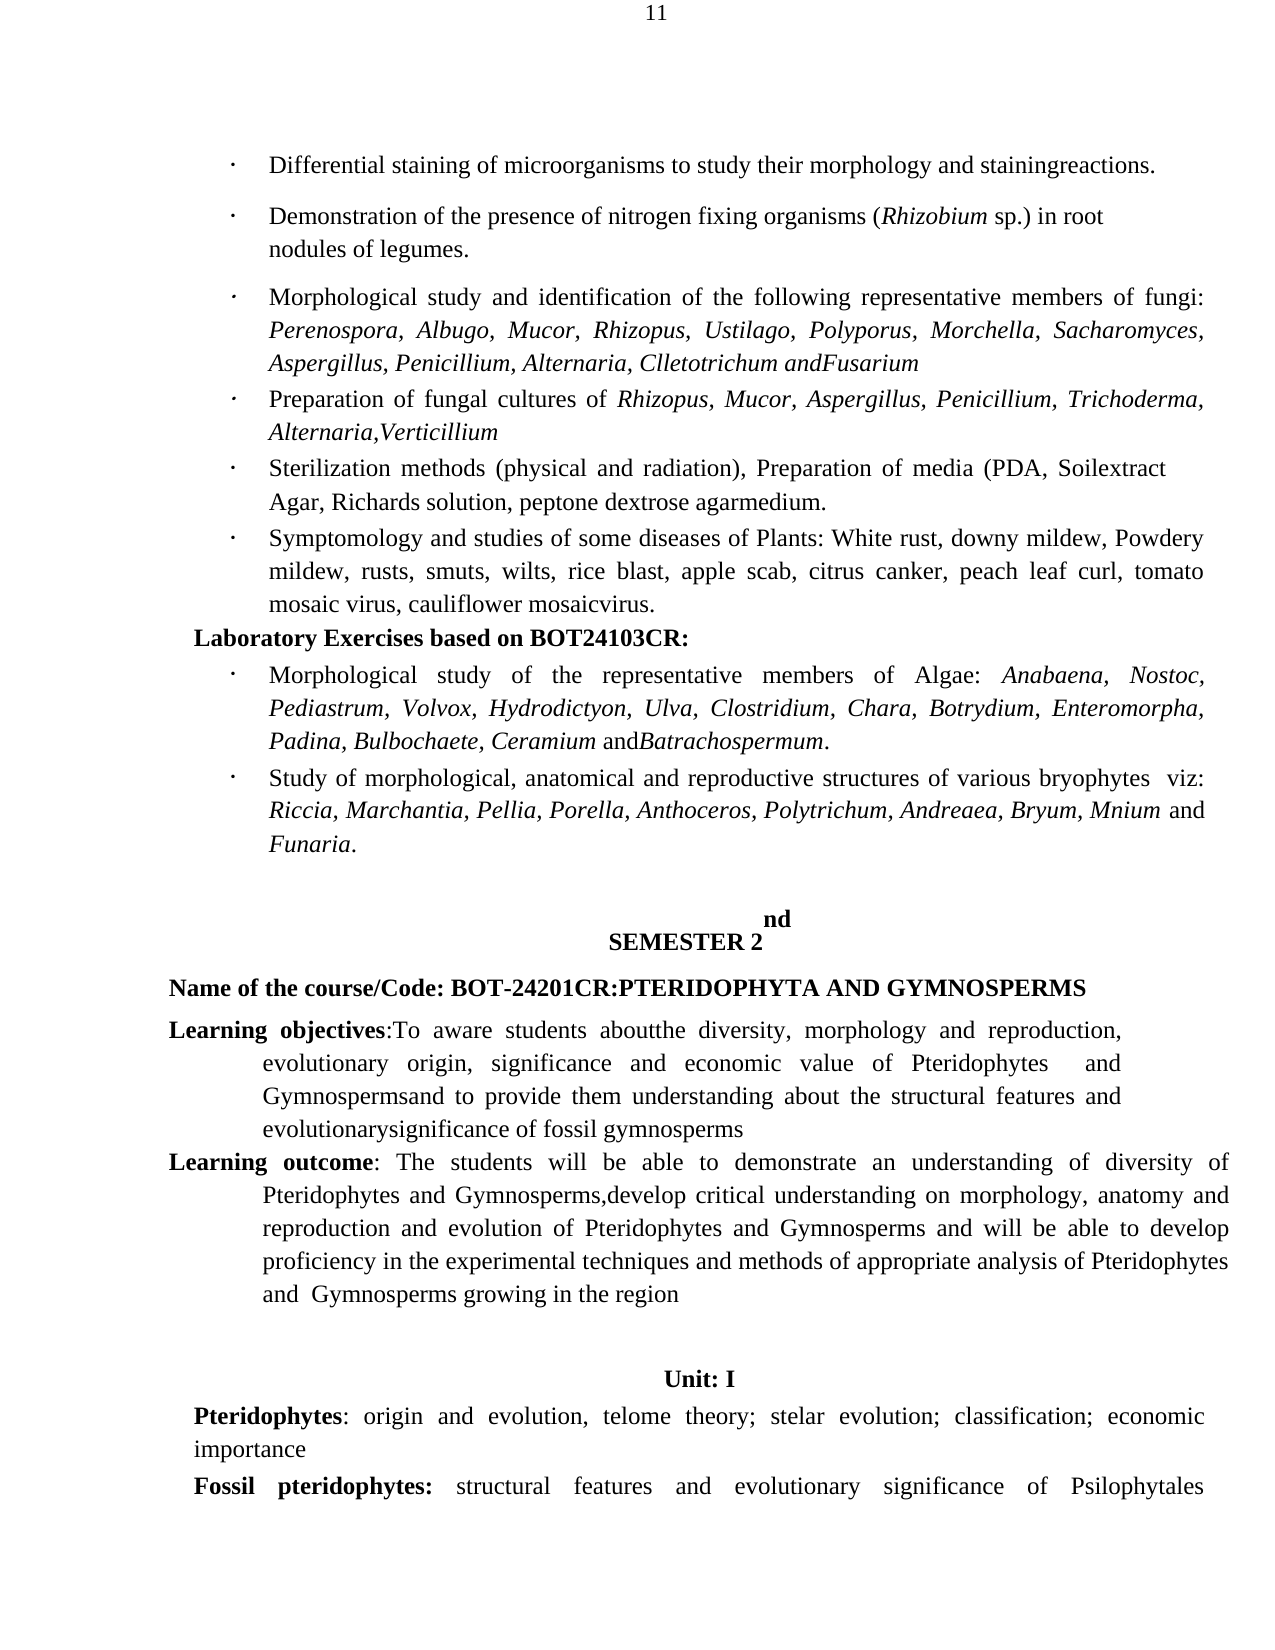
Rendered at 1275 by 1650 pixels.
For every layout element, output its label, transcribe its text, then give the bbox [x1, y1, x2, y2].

subtitle Laboratory Exercises based on BOT24103CR: [194, 623, 1230, 652]
list Sterilization methods (physical and radiation), Preparation of media (PDA, Soilextract Agar, Richards solution, peptone dextrose agarmedium. [231, 453, 1167, 515]
list Morphological study of the representative members of Algae: Anabaena, Nostoc, Pediastrum, Volvox, Hydrodictyon, Ulva, Clostridium, Chara, Botrydium, Enteromorpha, Padina, Bulbochaete, Ceramium andBatrachospermum. [231, 660, 1205, 754]
subtitle Unit: I [277, 1364, 1122, 1392]
list Preparation of fungal cultures of Rhizopus, Mucor, Aspergillus, Penicillium, Trichoderma, Alternaria,Verticillium [231, 384, 1205, 446]
text Pteridophytes: origin and evolution, telome theory; stelar evolution; classification; economic importance [194, 1401, 1205, 1463]
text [194, 1471, 1205, 1500]
list Symptomology and studies of some diseases of Plants: White rust, downy mildew, Powdery mildew, rusts, smuts, wilts, rice blast, apple scab, citrus canker, peach leaf curl, tomato mosaic virus, cauliflower mosaicvirus. [231, 523, 1206, 618]
list Differential staining of microorganisms to study their morphology and stainingreactions. [231, 150, 1230, 179]
list Morphological study and identification of the following representative members of fungi: Perenospora, Albugo, Mucor, Rhizopus, Ustilago, Polyporus, Morchella, Sacharomyces, Aspergillus, Penicillium, Alternaria, Clletotrichum andFusarium [231, 282, 1205, 377]
subtitle SEMESTER 2nd [277, 904, 1122, 956]
subtitle Name of the course/Code: BOT-24201CR:PTERIDOPHYTA AND GYMNOSPERMS [169, 973, 1122, 1001]
list Study of morphological, anatomical and reproductive structures of various bryophytes viz: Riccia, Marchantia, Pellia, Porella, Anthoceros, Polytrichum, Andreaea, Bryum, Mnium and Funaria. [231, 763, 1205, 857]
list Demonstration of the presence of nitrogen fixing organisms (Rhizobium sp.) in root nodules of legumes. [231, 201, 1128, 263]
subtitle Learning objectives:To aware students aboutthe diversity, morphology and reproduction, evolutionary origin, significance and economic value of Pteridophytes and Gymnospermsand to provide them understanding about the structural features and evolutionarysignificance of fossil gymnosperms [169, 1015, 1122, 1143]
text Learning outcome: The students will be able to demonstrate an understanding of diversity of Pteridophytes and Gymnosperms,develop critical understanding on morphology, anatomy and reproduction and evolution of Pteridophytes and Gymnosperms and will be able to develop proficiency in the experimental techniques and methods of appropriate analysis of Pteridophytes and Gymnosperms growing in the region [169, 1147, 1230, 1308]
